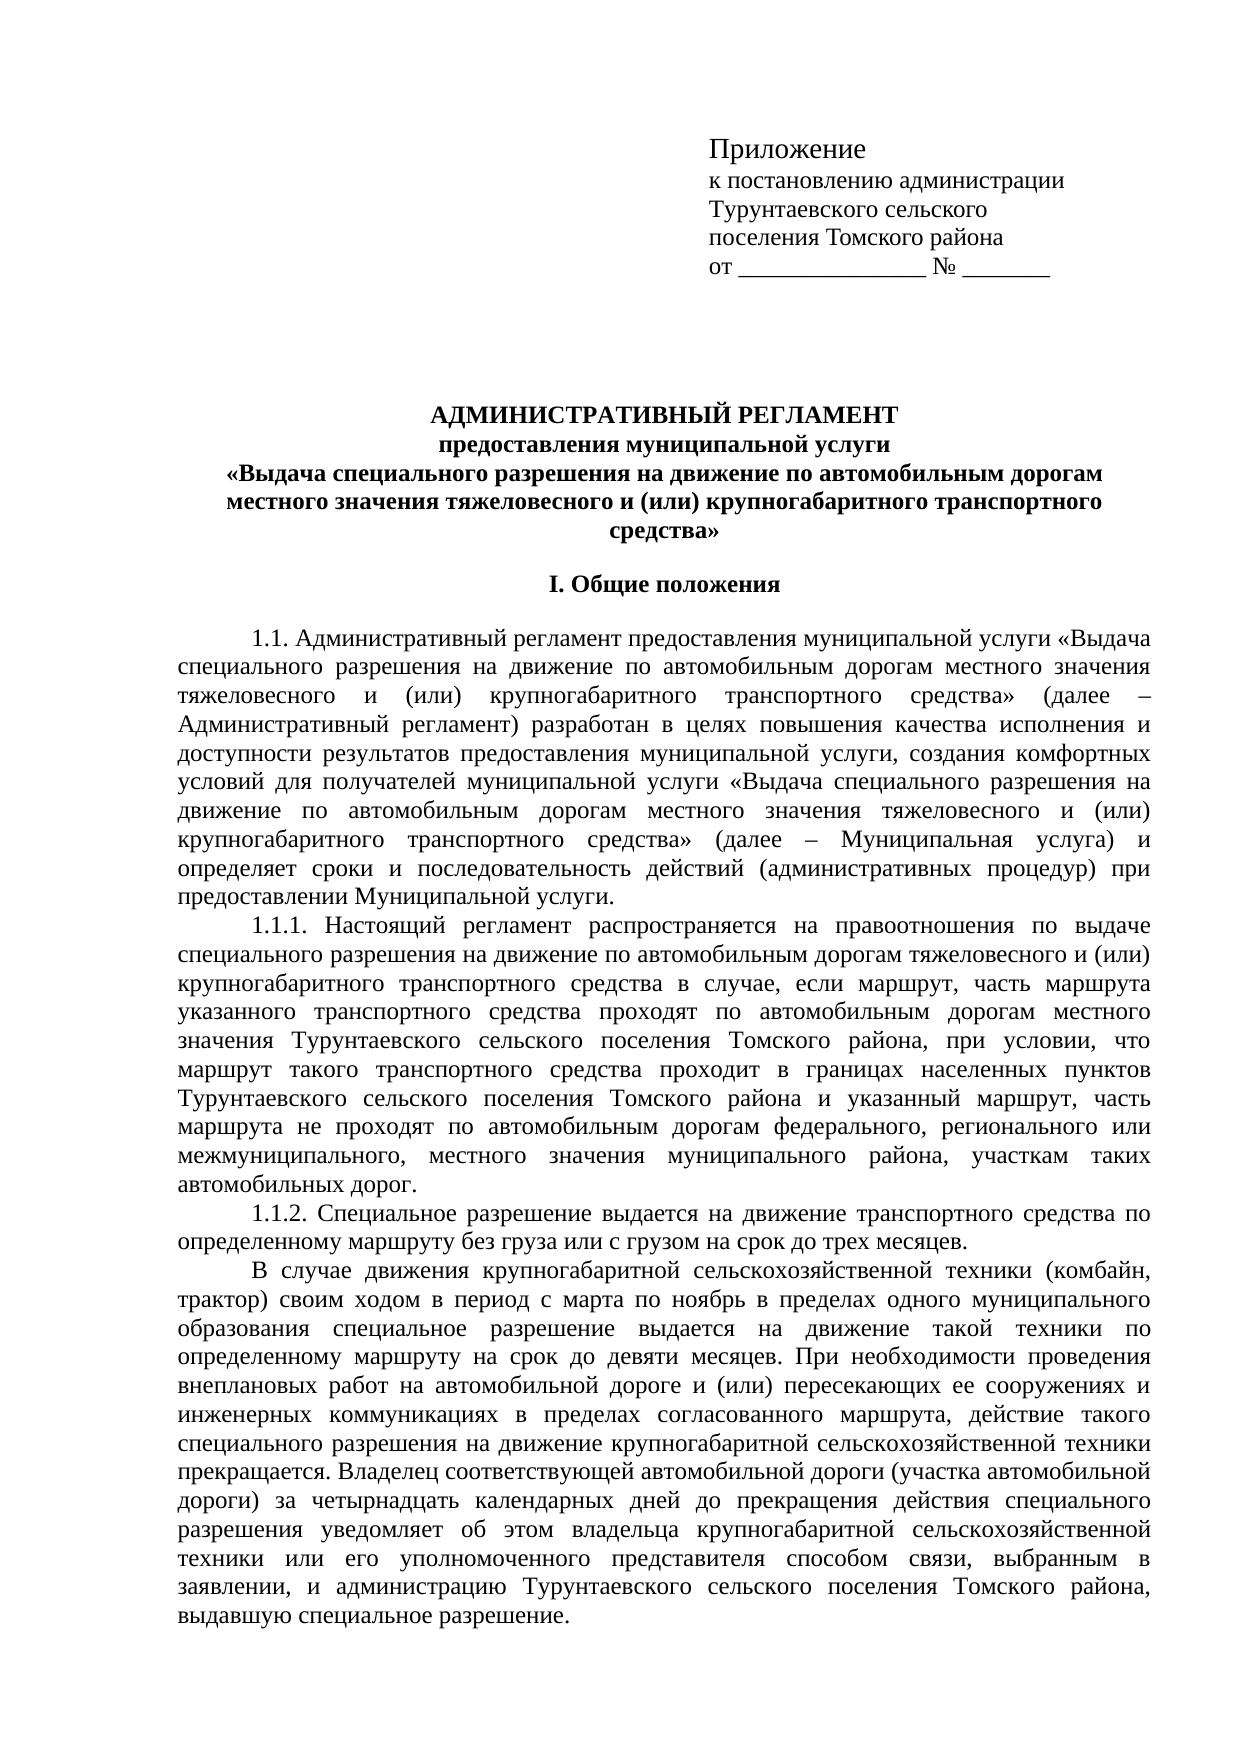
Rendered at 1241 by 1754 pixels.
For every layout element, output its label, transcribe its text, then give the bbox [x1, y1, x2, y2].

text от _______________ № _______ [709, 251, 1152, 280]
text поселения Томского района [709, 222, 1152, 251]
text АДМИНИСТРАТИВНЫЙ РЕГЛАМЕНТ [177, 400, 1152, 429]
text Турунтаевского сельского [709, 194, 1152, 222]
text предоставления муниципальной услуги [177, 429, 1152, 458]
text 1.1.1. Настоящий регламент распространяется на правоотношения по выдаче специального разрешения на движение по автомобильным дорогам тяжеловесного и (или) крупногабаритного транспортного средства в случае, если маршрут, часть маршрута указанного транспортного средства проходят по автомобильным дорогам местного значения Турунтаевского сельского поселения Томского района, при условии, что маршрут такого транспортного средства проходит в границах населенных пунктов Турунтаевского сельского поселения Томского района и указанный маршрут, часть маршрута не проходят по автомобильным дорогам федерального, регионального или межмуниципального, местного значения муниципального района, участкам таких автомобильных дорог. [177, 910, 1152, 1198]
text «Выдача специального разрешения на движение по автомобильным дорогам местного значения тяжеловесного и (или) крупногабаритного транспортного средства» [177, 458, 1152, 544]
text I. Общие положения [177, 569, 1152, 598]
text В случае движения крупногабаритной сельскохозяйственной техники (комбайн, трактор) своим ходом в период с марта по ноябрь в пределах одного муниципального образования специальное разрешение выдается на движение такой техники по определенному маршруту на срок до девяти месяцев. При необходимости проведения внеплановых работ на автомобильной дороге и (или) пересекающих ее сооружениях и инженерных коммуникациях в пределах согласованного маршрута, действие такого специального разрешения на движение крупногабаритной сельскохозяйственной техники прекращается. Владелец соответствующей автомобильной дороги (участка автомобильной дороги) за четырнадцать календарных дней до прекращения действия специального разрешения уведомляет об этом владельца крупногабаритной сельскохозяйственной техники или его уполномоченного представителя способом связи, выбранным в заявлении, и администрацию Турунтаевского сельского поселения Томского района, выдавшую специальное разрешение. [177, 1255, 1152, 1629]
text к постановлению администрации [709, 165, 1152, 194]
text 1.1.2. Специальное разрешение выдается на движение транспортного средства по определенному маршруту без груза или с грузом на срок до трех месяцев. [177, 1198, 1152, 1255]
text Приложение [709, 131, 1152, 165]
text 1.1. Административный регламент предоставления муниципальной услуги «Выдача специального разрешения на движение по автомобильным дорогам местного значения тяжеловесного и (или) крупногабаритного транспортного средства» (далее – Административный регламент) разработан в целях повышения качества исполнения и доступности результатов предоставления муниципальной услуги, создания комфортных условий для получателей муниципальной услуги «Выдача специального разрешения на движение по автомобильным дорогам местного значения тяжеловесного и (или) крупногабаритного транспортного средства» (далее – Муниципальная услуга) и определяет сроки и последовательность действий (административных процедур) при предоставлении Муниципальной услуги. [177, 623, 1152, 910]
